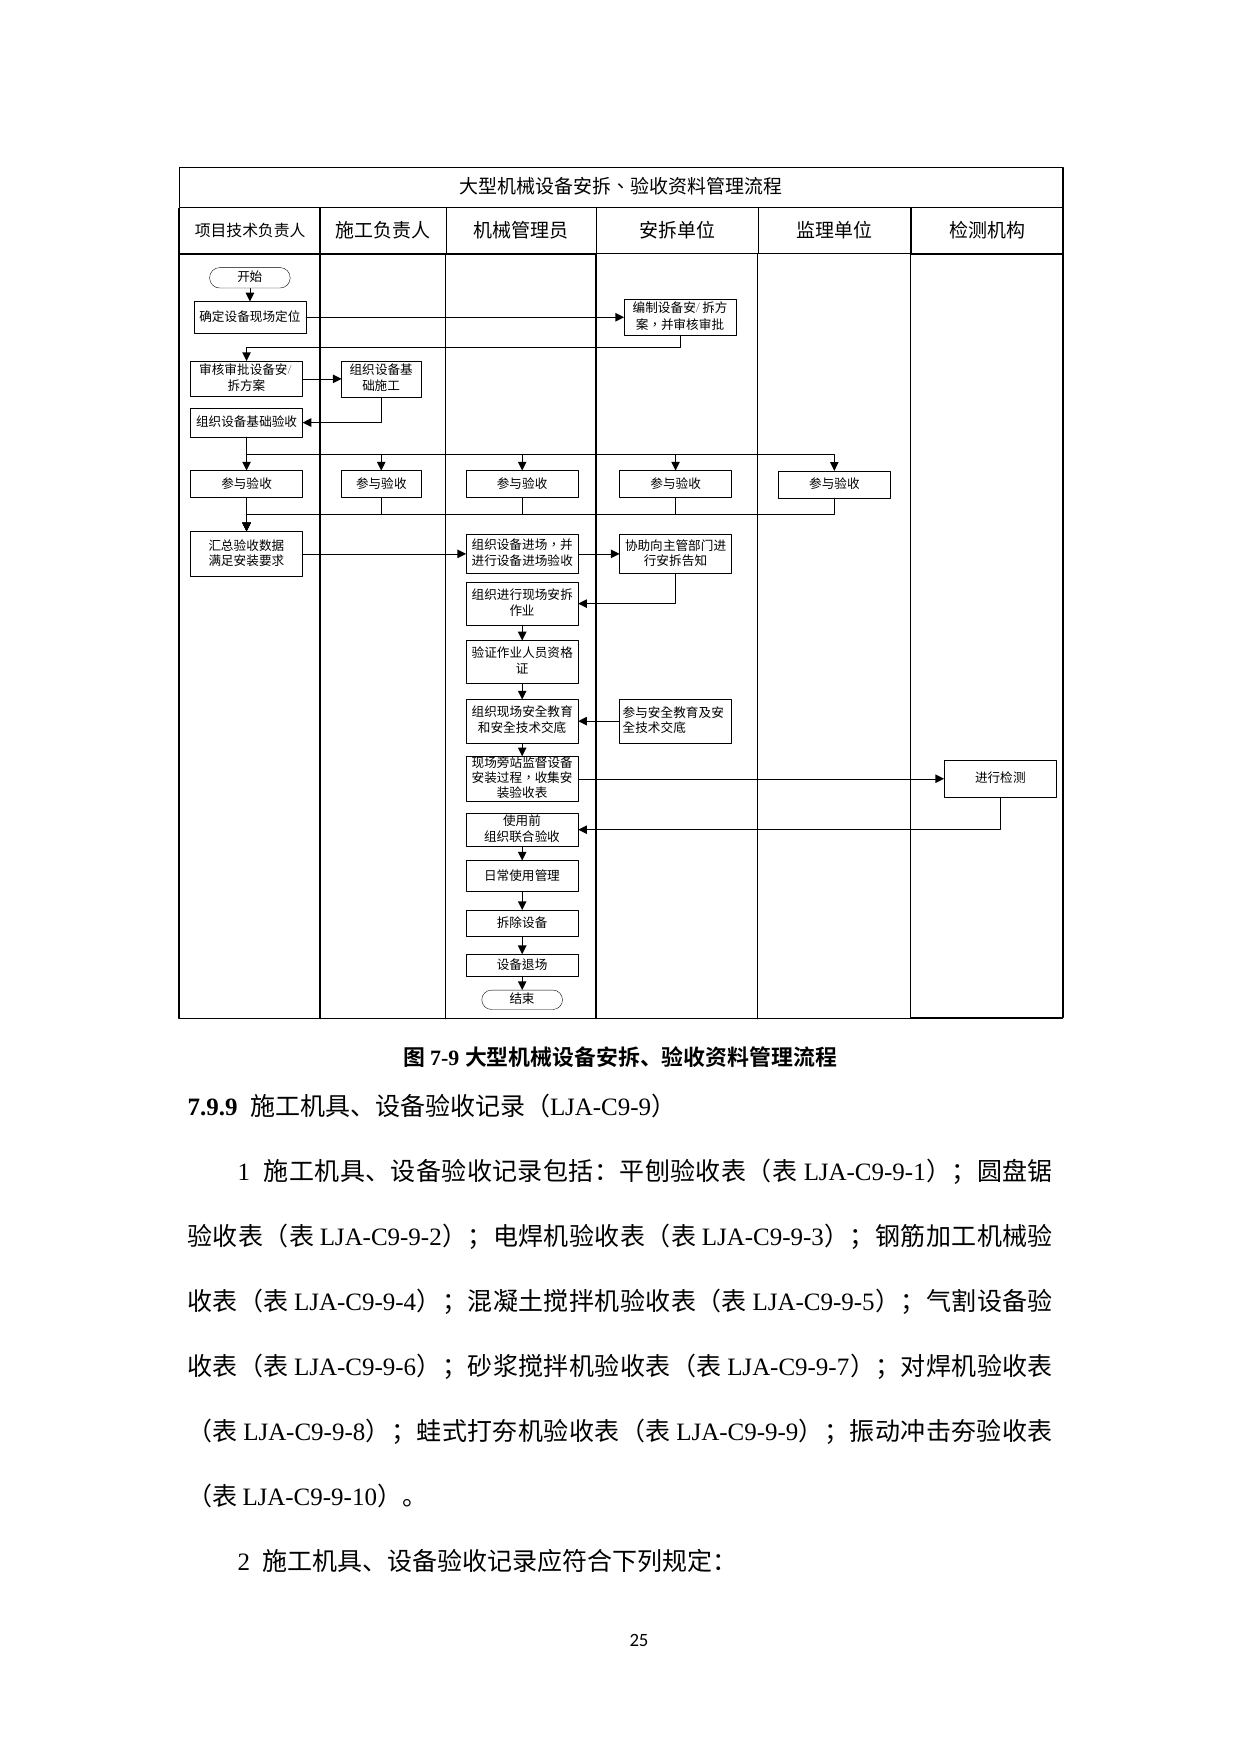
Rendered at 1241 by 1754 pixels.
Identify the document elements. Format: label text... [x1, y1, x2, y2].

text 2 施工机具、设备验收记录应符合下列规定： [187, 1527, 1053, 1592]
text 7.9.9 施工机具、设备验收记录（LJA-C9-9） [187, 1072, 1053, 1137]
text 图7-9 大型机械设备安拆、验收资料管理流程 [158, 162, 1053, 1072]
text 1 施工机具、设备验收记录包括：平刨验收表（表LJA-C9-9-1）；圆盘锯验收表（表LJA-C9-9-2）；电焊机验收表（表LJA-C9-9-3）；钢筋加工机械验收表（表LJA-C9-9-4）；混凝土搅拌机验收表（表LJA-C9-9-5）；气割设备验收表（表LJA-C9-9-6）；砂浆搅拌机验收表（表LJA-C9-9-7）；对焊机验收表（表LJA-C9-9-8）；蛙式打夯机验收表（表LJA-C9-9-9）；振动冲击夯验收表（表LJA-C9-9-10）。 [187, 1137, 1053, 1527]
